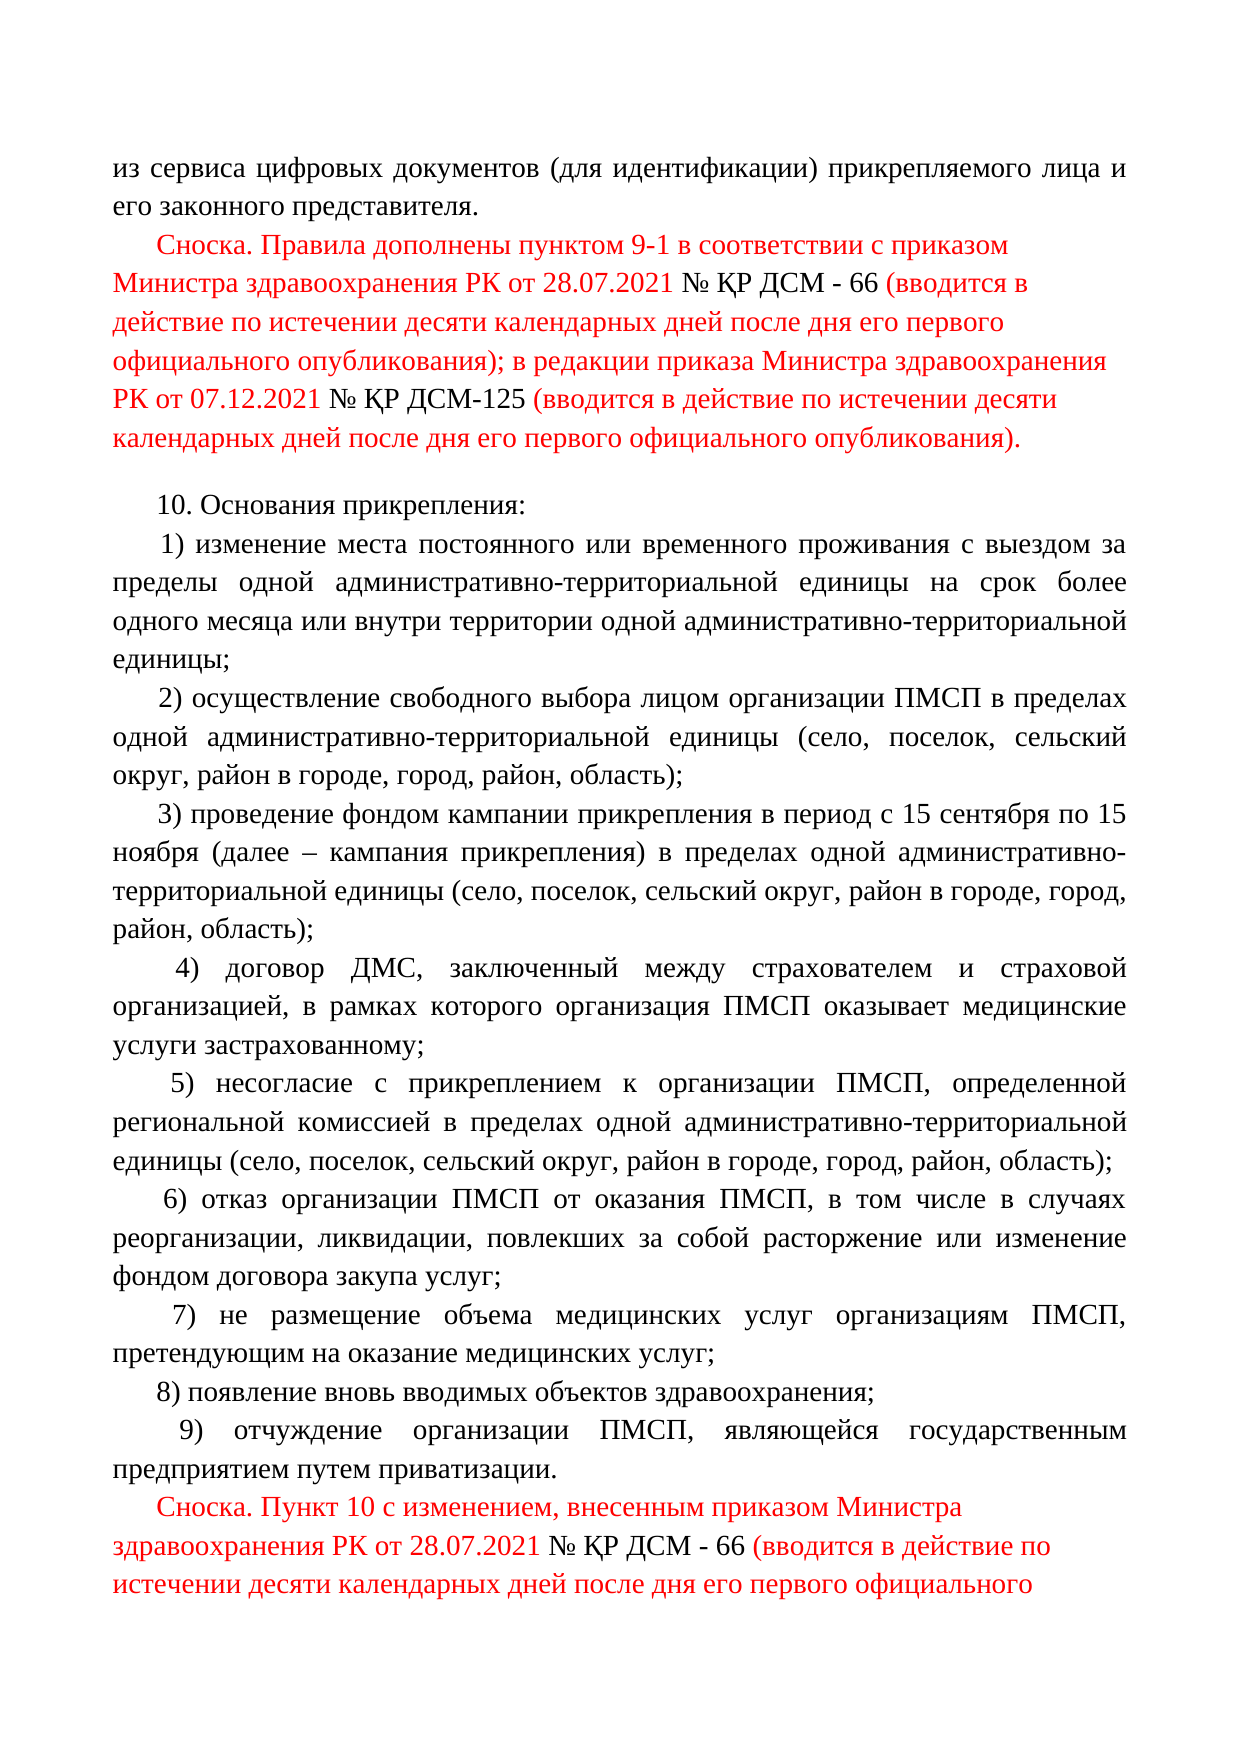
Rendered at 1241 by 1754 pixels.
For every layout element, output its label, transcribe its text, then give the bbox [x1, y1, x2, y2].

text 2) осуществление свободного выбора лицом организации ПМСП в пределах одной административно-территориальной единицы (село, поселок, сельский округ, район в городе, город, район, область); [112, 680, 1128, 791]
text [112, 150, 1128, 222]
text 4) договор ДМС, заключенный между страхователем и страховой организацией, в рамках которого организация ПМСП оказывает медицинские услуги застрахованному; [112, 950, 1128, 1061]
text 1) изменение места постоянного или временного проживания с выездом за пределы одной административно-территориальной единицы на срок более одного месяца или внутри территории одной административно-территориальной единицы; [112, 526, 1128, 675]
text 7) не размещение объема медицинских услуг организациям ПМСП, претендующим на оказание медицинских услуг; [112, 1297, 1128, 1369]
text 9) отчуждение организации ПМСП, являющейся государственным предприятием путем приватизации. [112, 1412, 1128, 1484]
text 10. Основания прикрепления: [112, 487, 1128, 521]
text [112, 1489, 1128, 1600]
text 5) несогласие с прикреплением к организации ПМСП, определенной региональной комиссией в пределах одной административно-территориальной единицы (село, поселок, сельский округ, район в городе, город, район, область); [112, 1066, 1128, 1176]
text Сноска. Правила дополнены пунктом 9-1 в соответствии с приказом Министра здравоохранения РК от 28.07.2021 № ҚР ДСМ - 66 (вводится в действие по истечении десяти календарных дней после дня его первого официального опубликования); в редакции приказа Министра здравоохранения РК от 07.12.2021 № ҚР ДСМ-125 (вводится в действие по истечении десяти календарных дней после дня его первого официального опубликования). [112, 227, 1128, 483]
text 8) появление вновь вводимых объектов здравоохранения; [112, 1374, 1128, 1407]
text 6) отказ организации ПМСП от оказания ПМСП, в том числе в случаях реорганизации, ликвидации, повлекших за собой расторжение или изменение фондом договора закупа услуг; [112, 1181, 1128, 1292]
text 3) проведение фондом кампании прикрепления в период с 15 сентября по 15 ноября (далее – кампания прикрепления) в пределах одной административно-территориальной единицы (село, поселок, сельский округ, район в городе, город, район, область); [112, 796, 1128, 945]
